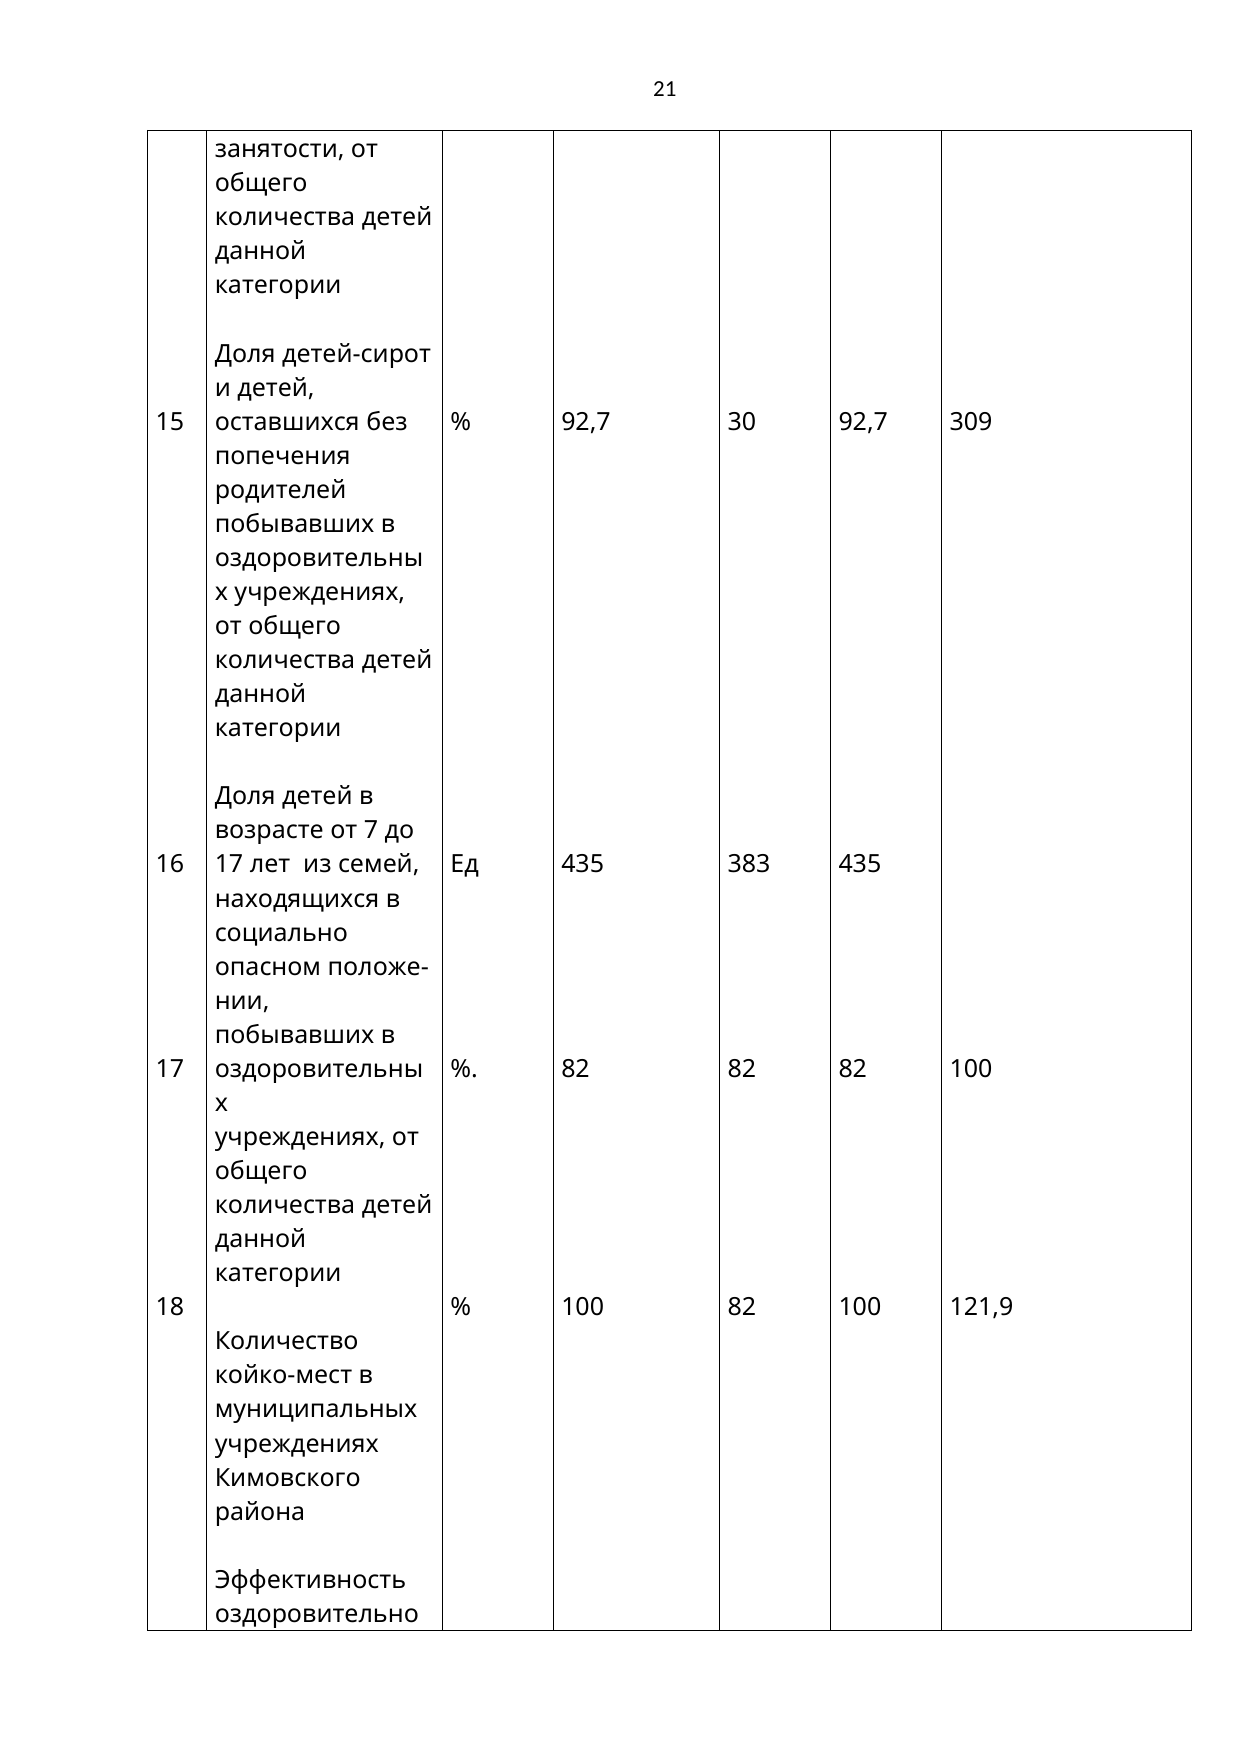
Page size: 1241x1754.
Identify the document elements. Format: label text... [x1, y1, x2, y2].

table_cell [720, 131, 830, 1629]
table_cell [831, 131, 941, 1629]
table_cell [148, 131, 206, 1629]
table_cell % % % % % Ед %. % [443, 131, 553, 1629]
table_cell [554, 131, 719, 1629]
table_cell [942, 131, 1191, 1629]
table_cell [207, 131, 442, 1629]
